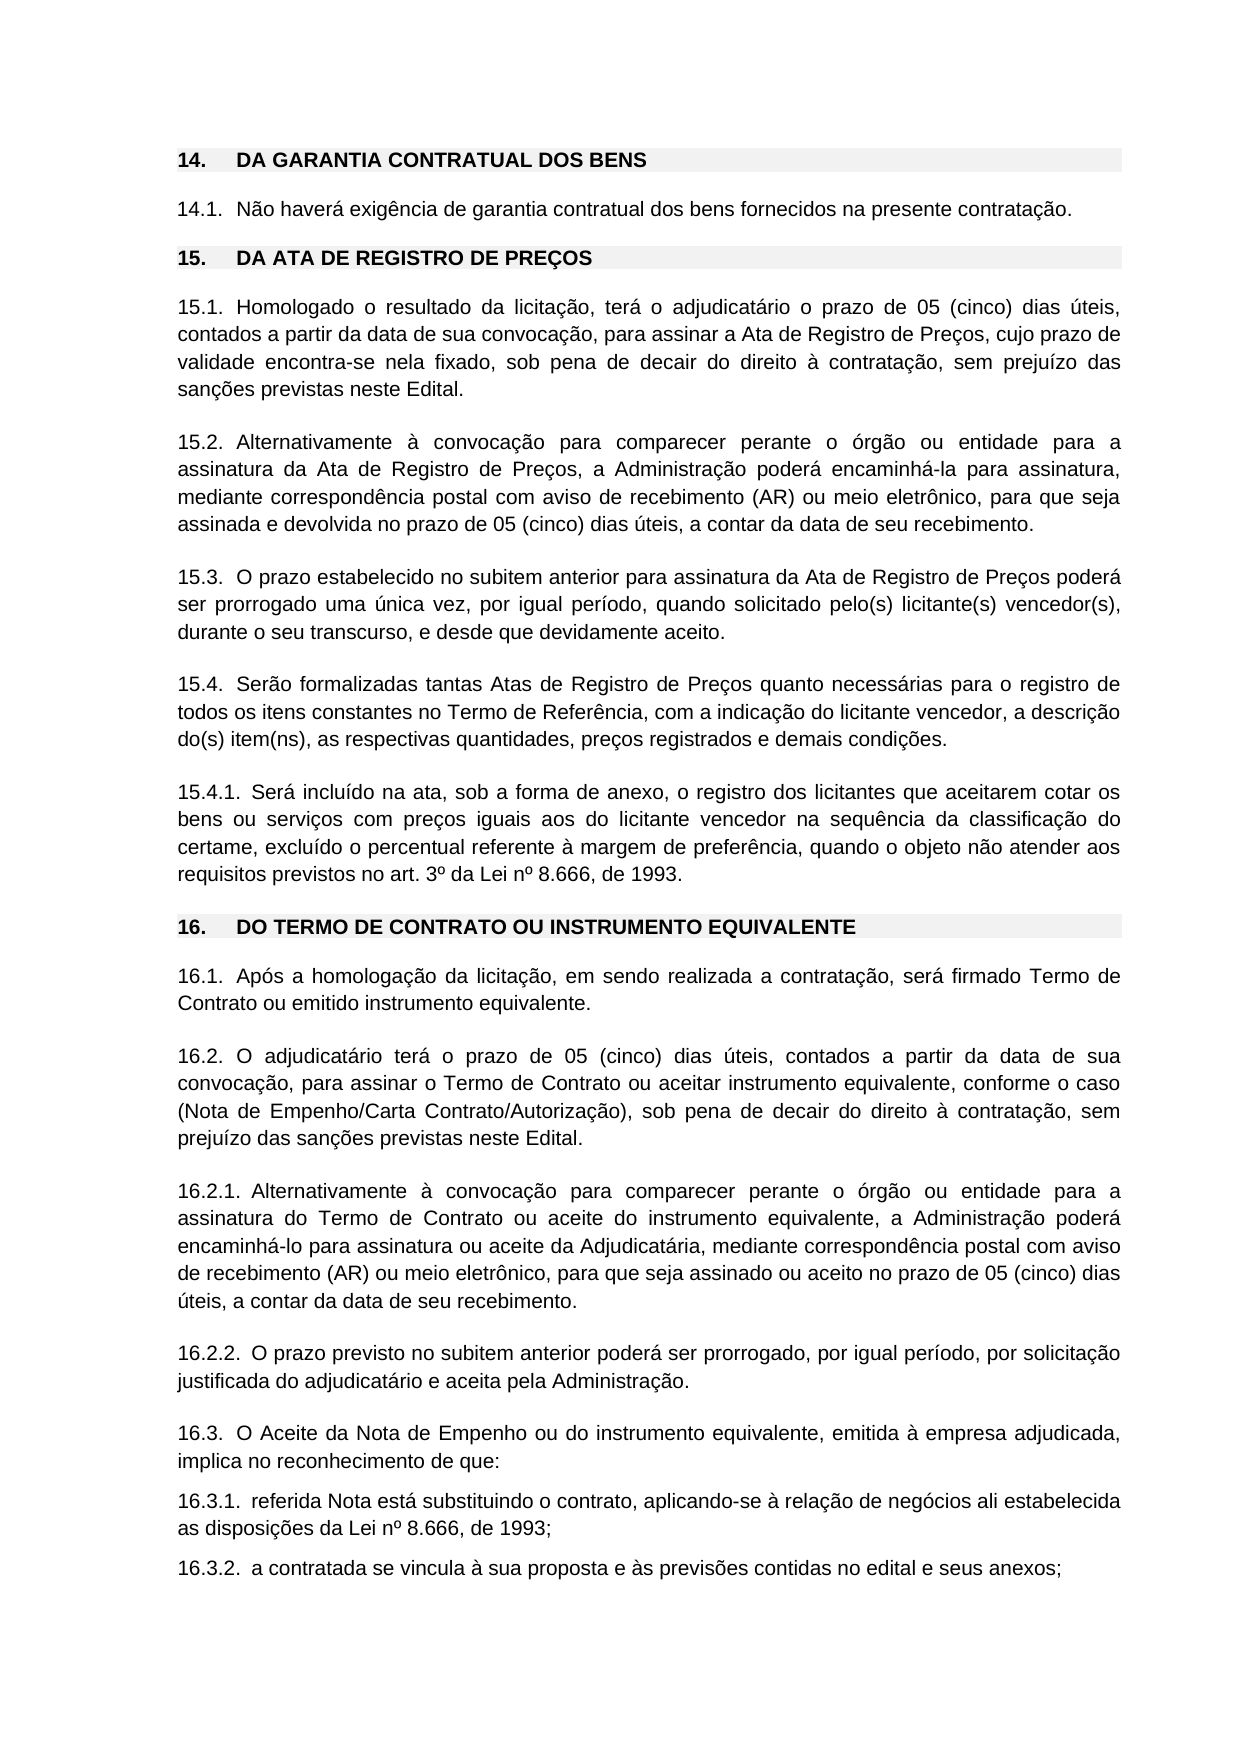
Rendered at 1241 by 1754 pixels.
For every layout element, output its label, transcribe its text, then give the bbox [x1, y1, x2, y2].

list Será incluído na ata, sob a forma de anexo, o registro dos licitantes que aceitarem cotar os bens ou serviços com preços iguais aos do licitante vencedor na sequência da classificação do certame, excluído o percentual referente à margem de preferência, quando o objeto não atender aos requisitos previstos no art. 3º da Lei nº 8.666, de 1993. [177, 779, 1122, 886]
text DA GARANTIA CONTRATUAL DOS BENS [177, 148, 1122, 172]
list O adjudicatário terá o prazo de 05 (cinco) dias úteis, contados a partir da data de sua convocação, para assinar o Termo de Contrato ou aceitar instrumento equivalente, conforme o caso (Nota de Empenho/Carta Contrato/Autorização), sob pena de decair do direito à contratação, sem prejuízo das sanções previstas neste Edital. [177, 1043, 1122, 1150]
list Homologado o resultado da licitação, terá o adjudicatário o prazo de 05 (cinco) dias úteis, contados a partir da data de sua convocação, para assinar a Ata de Registro de Preços, cujo prazo de validade encontra-se nela fixado, sob pena de decair do direito à contratação, sem prejuízo das sanções previstas neste Edital. [177, 294, 1122, 401]
list O Aceite da Nota de Empenho ou do instrumento equivalente, emitida à empresa adjudicada, implica no reconhecimento de que: [177, 1421, 1122, 1472]
list referida Nota está substituindo o contrato, aplicando-se à relação de negócios ali estabelecida as disposições da Lei nº 8.666, de 1993; [177, 1488, 1122, 1540]
list O prazo estabelecido no subitem anterior para assinatura da Ata de Registro de Preços poderá ser prorrogado uma única vez, por igual período, quando solicitado pelo(s) licitante(s) vencedor(s), durante o seu transcurso, e desde que devidamente aceito. [177, 564, 1122, 643]
list Alternativamente à convocação para comparecer perante o órgão ou entidade para a assinatura do Termo de Contrato ou aceite do instrumento equivalente, a Administração poderá encaminhá-lo para assinatura ou aceite da Adjudicatária, mediante correspondência postal com aviso de recebimento (AR) ou meio eletrônico, para que seja assinado ou aceito no prazo de 05 (cinco) dias úteis, a contar da data de seu recebimento. [177, 1178, 1122, 1312]
text DA ATA DE REGISTRO DE PREÇOS [177, 246, 1122, 269]
list Serão formalizadas tantas Atas de Registro de Preços quanto necessárias para o registro de todos os itens constantes no Termo de Referência, com a indicação do licitante vencedor, a descrição do(s) item(ns), as respectivas quantidades, preços registrados e demais condições. [177, 672, 1122, 751]
list a contratada se vincula à sua proposta e às previsões contidas no edital e seus anexos; [177, 1556, 1122, 1580]
text DO TERMO DE CONTRATO OU INSTRUMENTO EQUIVALENTE [177, 914, 1122, 938]
list Alternativamente à convocação para comparecer perante o órgão ou entidade para a assinatura da Ata de Registro de Preços, a Administração poderá encaminhá-la para assinatura, mediante correspondência postal com aviso de recebimento (AR) ou meio eletrônico, para que seja assinada e devolvida no prazo de 05 (cinco) dias úteis, a contar da data de seu recebimento. [177, 429, 1122, 536]
list Não haverá exigência de garantia contratual dos bens fornecidos na presente contratação. [177, 197, 1122, 221]
list Após a homologação da licitação, em sendo realizada a contratação, será firmado Termo de Contrato ou emitido instrumento equivalente. [177, 963, 1122, 1015]
list O prazo previsto no subitem anterior poderá ser prorrogado, por igual período, por solicitação justificada do adjudicatário e aceita pela Administração. [177, 1341, 1122, 1392]
